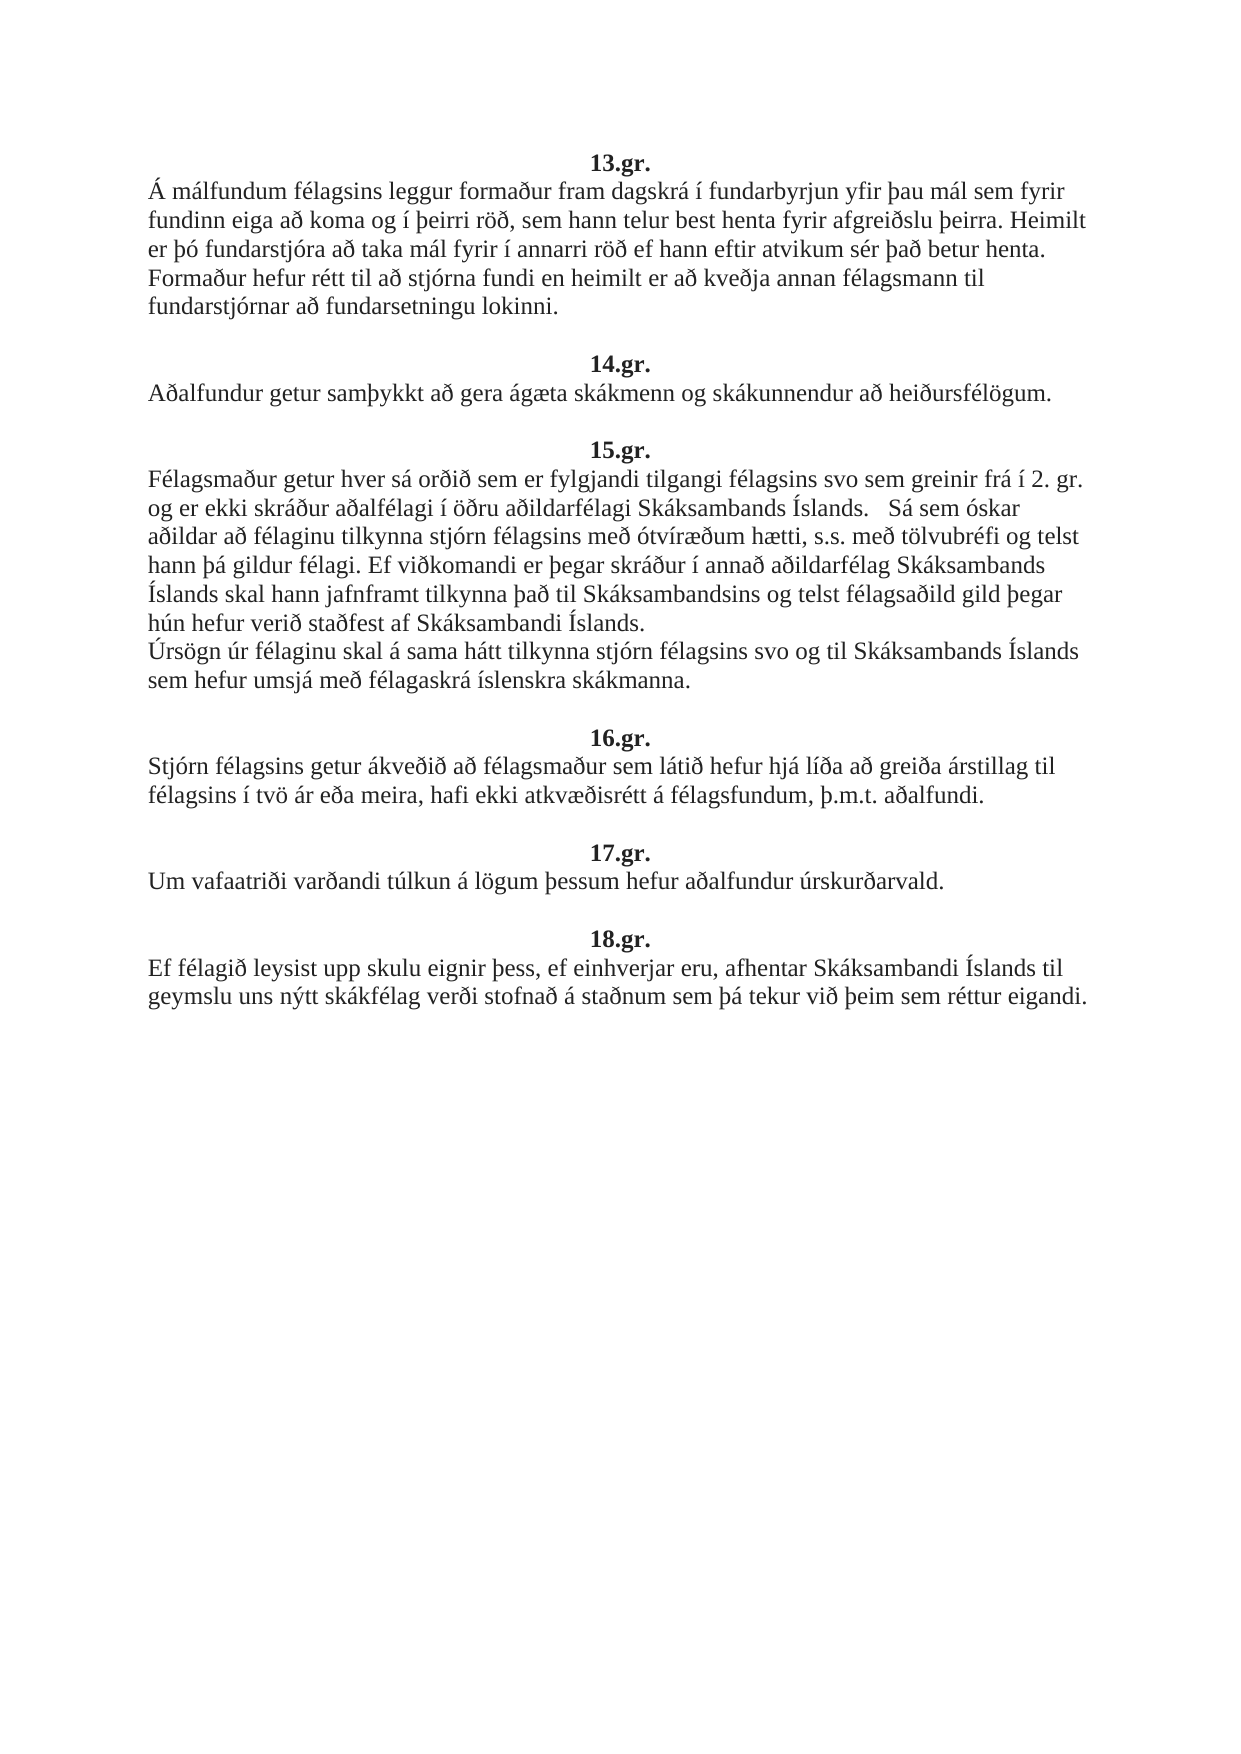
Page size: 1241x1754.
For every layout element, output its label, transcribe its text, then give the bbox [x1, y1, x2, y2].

text Á málfundum félagsins leggur formaður fram dagskrá í fundarbyrjun yfir þau mál sem fyrir fundinn eiga að koma og í þeirri röð, sem hann telur best henta fyrir afgreiðslu þeirra. Heimilt er þó fundarstjóra að taka mál fyrir í annarri röð ef hann eftir atvikum sér það betur henta. Formaður hefur rétt til að stjórna fundi en heimilt er að kveðja annan félagsmann til fundarstjórnar að fundarsetningu lokinni. [148, 176, 1093, 320]
text Úrsögn úr félaginu skal á sama hátt tilkynna stjórn félagsins svo og til Skáksambands Íslands sem hefur umsjá með félagaskrá íslenskra skákmanna. [148, 636, 1093, 694]
text 16.gr. [148, 723, 1093, 751]
text Stjórn félagsins getur ákveðið að félagsmaður sem látið hefur hjá líða að greiða árstillag til félagsins í tvö ár eða meira, hafi ekki atkvæðisrétt á félagsfundum, þ.m.t. aðalfundi. [148, 751, 1093, 809]
text 13.gr. [148, 148, 1093, 176]
text Ef félagið leysist upp skulu eignir þess, ef einhverjar eru, afhentar Skáksambandi Íslands til geymslu uns nýtt skákfélag verði stofnað á staðnum sem þá tekur við þeim sem réttur eigandi. [148, 953, 1093, 1010]
text Aðalfundur getur samþykkt að gera ágæta skákmenn og skákunnendur að heiðursfélögum. [148, 378, 1093, 406]
text Félagsmaður getur hver sá orðið sem er fylgjandi tilgangi félagsins svo sem greinir frá í 2. gr. og er ekki skráður aðalfélagi í öðru aðildarfélagi Skáksambands Íslands. Sá sem óskar aðildar að félaginu tilkynna stjórn félagsins með ótvíræðum hætti, s.s. með tölvubréfi og telst hann þá gildur félagi. Ef viðkomandi er þegar skráður í annað aðildarfélag Skáksambands Íslands skal hann jafnframt tilkynna það til Skáksambandsins og telst félagsaðild gild þegar hún hefur verið staðfest af Skáksambandi Íslands. [148, 464, 1093, 636]
text 18.gr. [148, 924, 1093, 953]
text Um vafaatriði varðandi túlkun á lögum þessum hefur aðalfundur úrskurðarvald. [148, 866, 1093, 895]
text 17.gr. [148, 838, 1093, 866]
text 15.gr. [148, 435, 1093, 464]
text 14.gr. [148, 349, 1093, 378]
